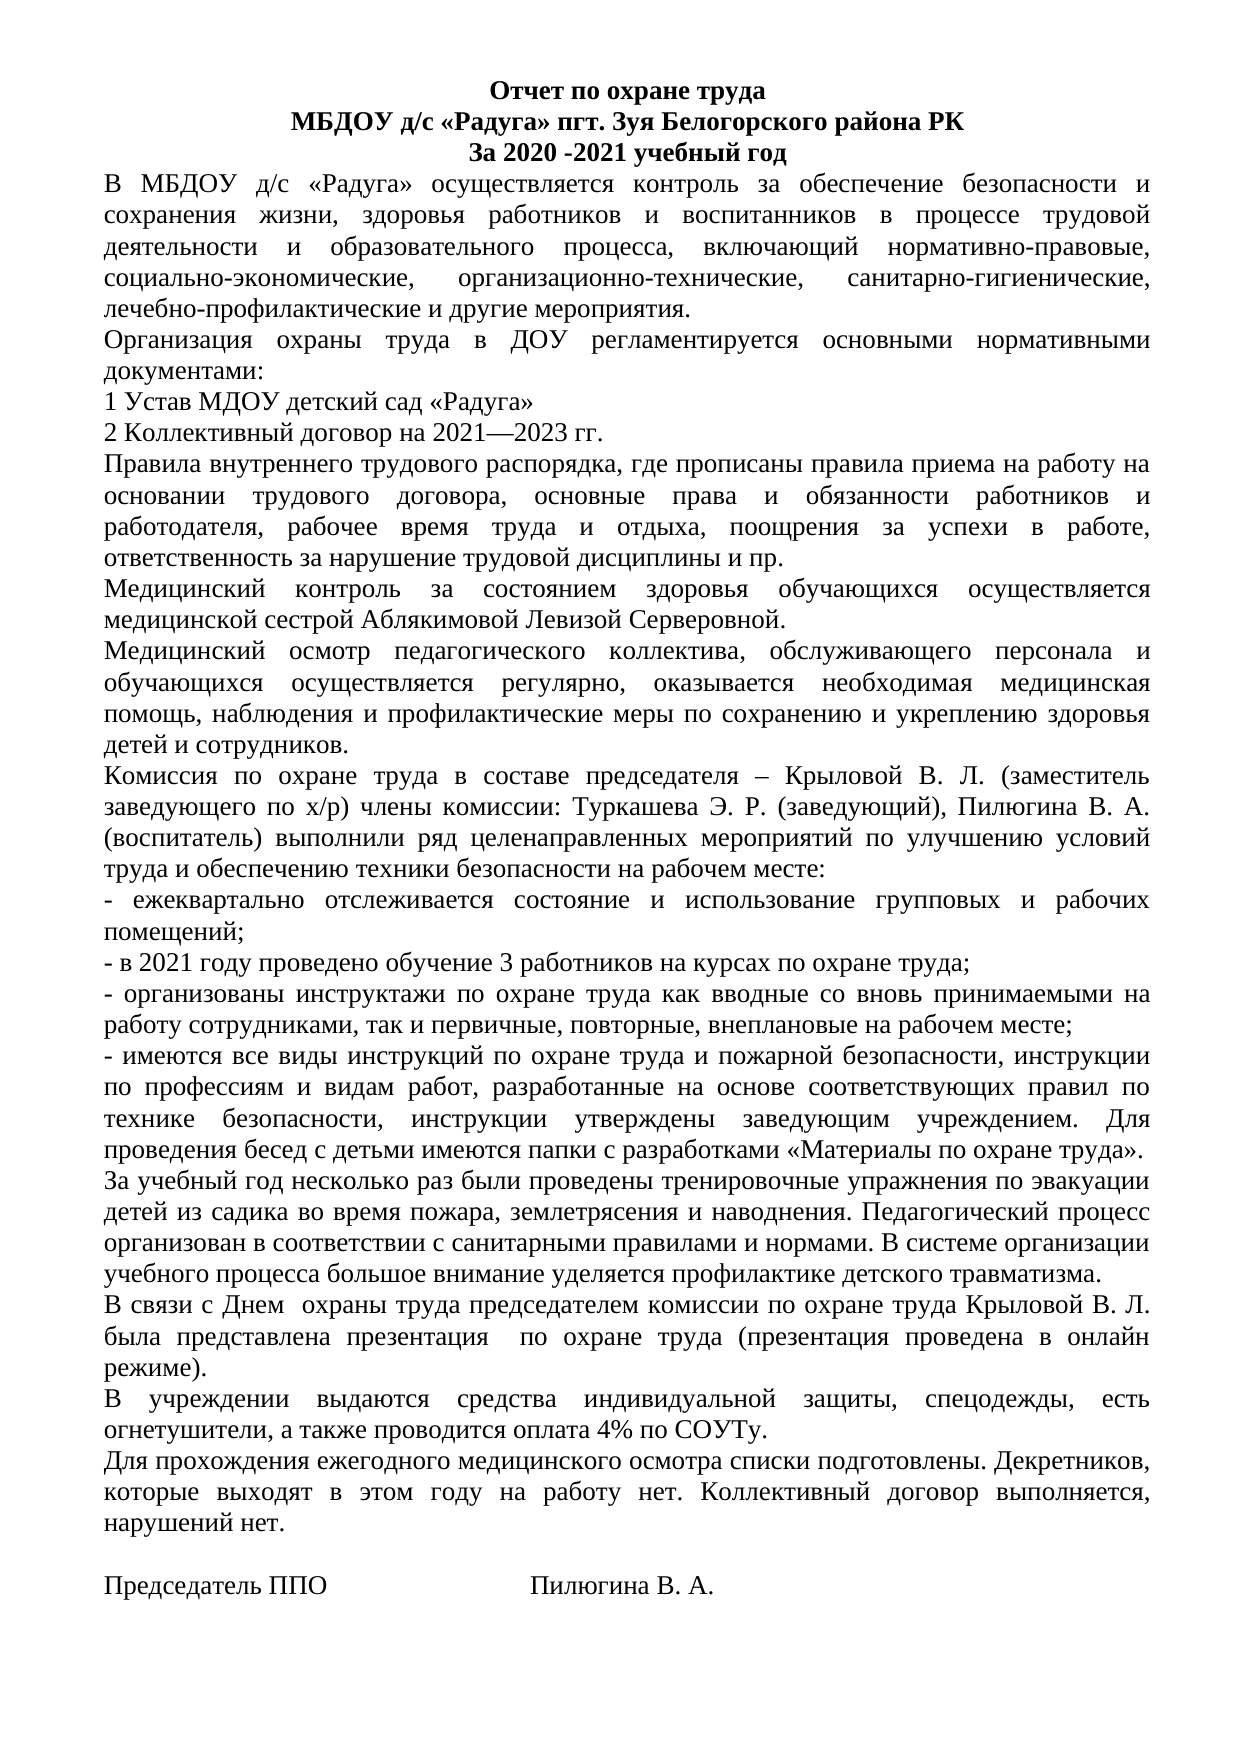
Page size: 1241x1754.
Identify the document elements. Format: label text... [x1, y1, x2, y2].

text - ежеквартально отслеживается состояние и использование групповых и рабочих помещений; [103, 884, 1152, 946]
text Медицинский контроль за состоянием здоровья обучающихся осуществляется медицинской сестрой Аблякимовой Левизой Серверовной. [103, 572, 1152, 634]
text За 2020 -2021 учебный год [103, 136, 1152, 167]
text - в 2021 году проведено обучение 3 работников на курсах по охране труда; [103, 946, 1152, 977]
text 2 Коллективный договор на 2021—2023 гг. [103, 416, 1152, 448]
text - имеются все виды инструкций по охране труда и пожарной безопасности, инструкции по профессиям и видам работ, разработанные на основе соответствующих правил по технике безопасности, инструкции утверждены заведующим учреждением. Для проведения бесед с детьми имеются папки с разработками «Материалы по охране труда». [103, 1039, 1152, 1164]
text В МБДОУ д/с «Радуга» осуществляется контроль за обеспечение безопасности и сохранения жизни, здоровья работников и воспитанников в процессе трудовой деятельности и образовательного процесса, включающий нормативно-правовые, социально-экономические, организационно-технические, санитарно-гигиенические, лечебно-профилактические и другие мероприятия. [103, 167, 1152, 323]
text Медицинский осмотр педагогического коллектива, обслуживающего персонала и обучающихся осуществляется регулярно, оказывается необходимая медицинская помощь, наблюдения и профилактические меры по сохранению и укреплению здоровья детей и сотрудников. [103, 634, 1152, 759]
text Председатель ППО Пилюгина В. А. [103, 1569, 1152, 1600]
text - организованы инструктажи по охране труда как вводные со вновь принимаемыми на работу сотрудниками, так и первичные, повторные, внеплановые на рабочем месте; [103, 977, 1152, 1039]
text 1 Устав МДОУ детский сад «Радуга» [103, 385, 1152, 416]
text За учебный год несколько раз были проведены тренировочные упражнения по эвакуации детей из садика во время пожара, землетрясения и наводнения. Педагогический процесс организован в соответствии с санитарными правилами и нормами. В системе организации учебного процесса большое внимание уделяется профилактике детского травматизма. [103, 1164, 1152, 1288]
text Отчет по охране труда [103, 74, 1152, 105]
text Для прохождения ежегодного медицинского осмотра списки подготовлены. Декретников, которые выходят в этом году на работу нет. Коллективный договор выполняется, нарушений нет. [103, 1444, 1152, 1538]
text МБДОУ д/с «Радуга» пгт. Зуя Белогорского района РК [103, 105, 1152, 136]
text Правила внутреннего трудового распорядка, где прописаны правила приема на работу на основании трудового договора, основные права и обязанности работников и работодателя, рабочее время труда и отдыха, поощрения за успехи в работе, ответственность за нарушение трудовой дисциплины и пр. [103, 448, 1152, 572]
text В связи с Днем охраны труда председателем комиссии по охране труда Крыловой В. Л. была представлена презентация по охране труда (презентация проведена в онлайн режиме). [103, 1288, 1152, 1382]
text Организация охраны труда в ДОУ регламентируется основными нормативными документами: [103, 323, 1152, 385]
text Комиссия по охране труда в составе председателя – Крыловой В. Л. (заместитель заведующего по х/р) члены комиссии: Туркашева Э. Р. (заведующий), Пилюгина В. А. (воспитатель) выполнили ряд целенаправленных мероприятий по улучшению условий труда и обеспечению техники безопасности на рабочем месте: [103, 759, 1152, 884]
text В учреждении выдаются средства индивидуальной защиты, спецодежды, есть огнетушители, а также проводится оплата 4% по СОУТу. [103, 1382, 1152, 1444]
